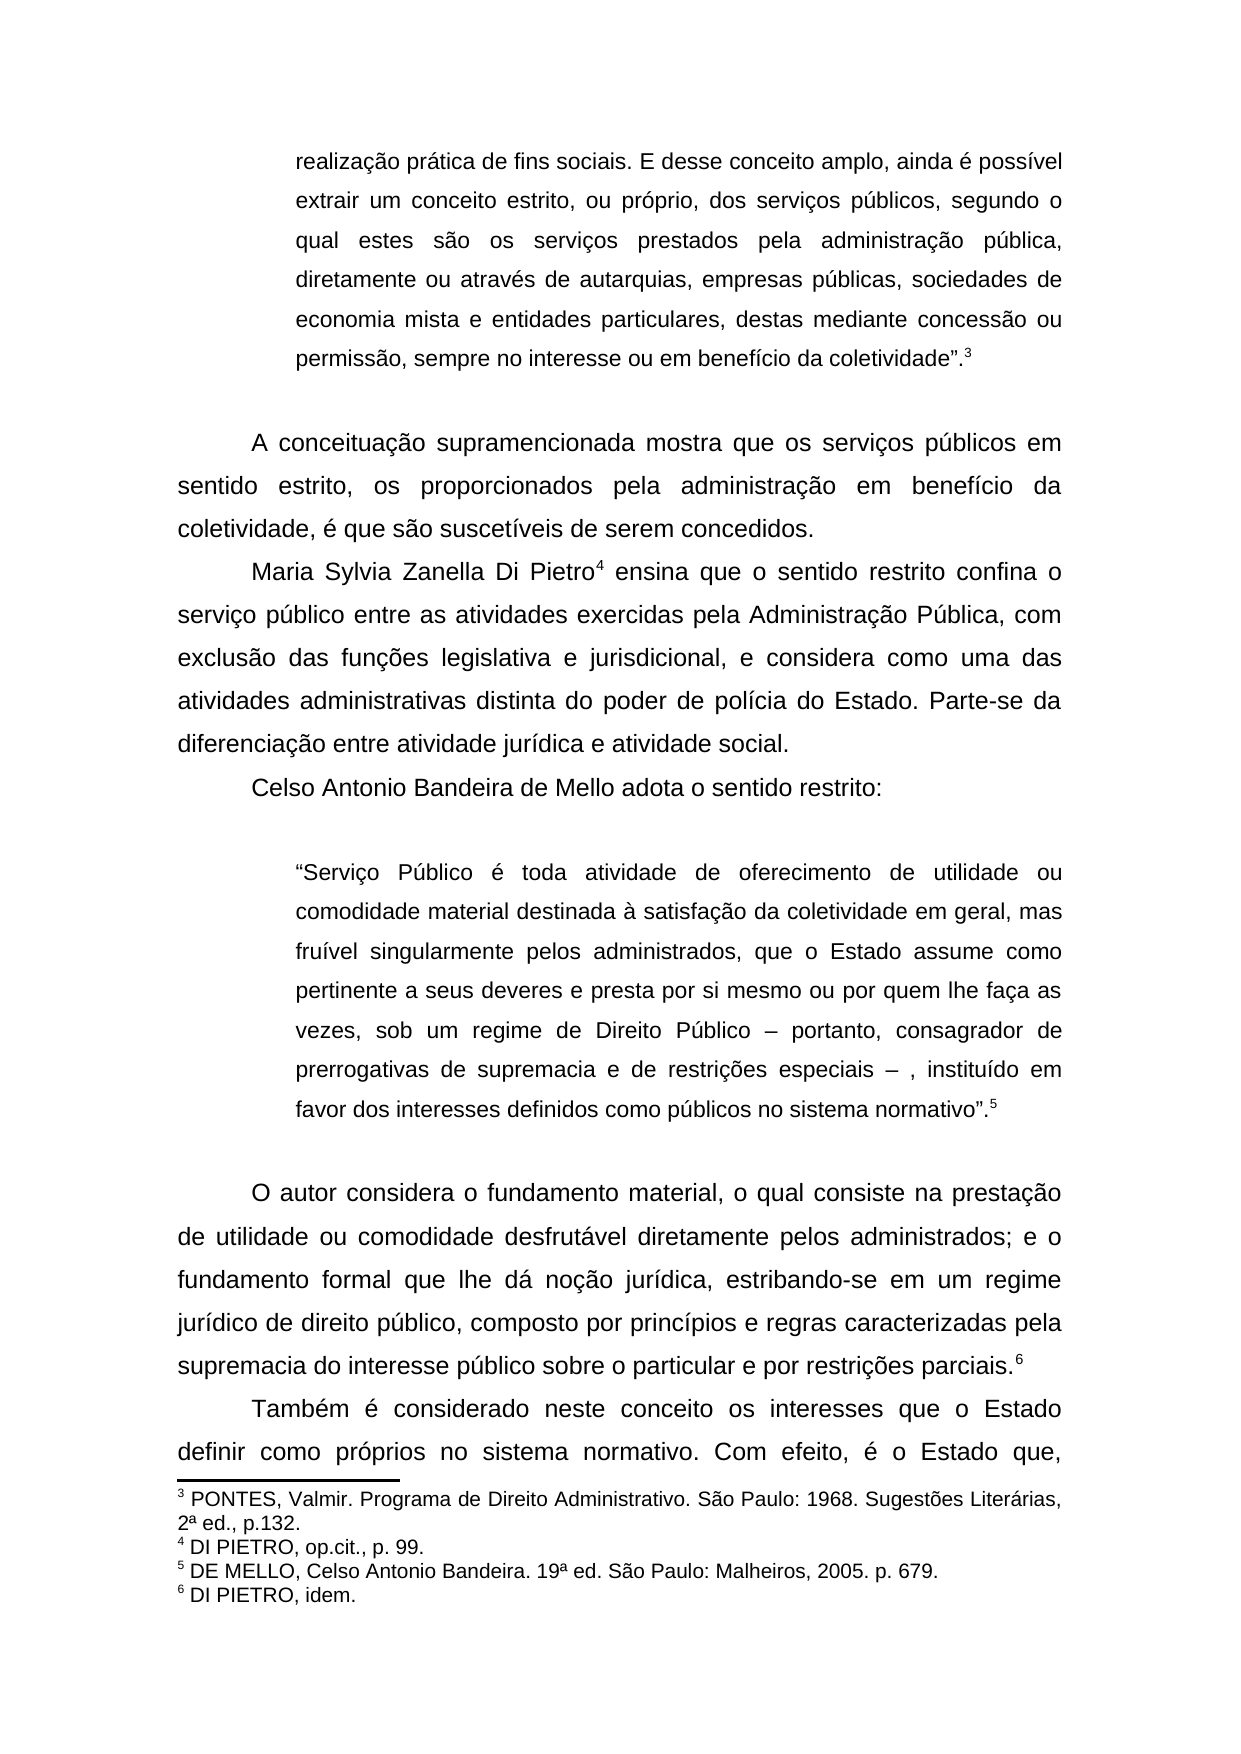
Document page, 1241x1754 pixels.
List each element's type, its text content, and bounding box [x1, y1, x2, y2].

text Maria Sylvia Zanella Di Pietro ensina que o sentido restrito confina o serviço público entre as atividades exercidas pela Administração Pública, com exclusão das funções legislativa e jurisdicional, e considera como uma das atividades administrativas distinta do poder de polícia do Estado. Parte-se da diferenciação entre atividade jurídica e atividade social. [177, 557, 1063, 758]
text Celso Antonio Bandeira de Mello adota o sentido restrito: [177, 773, 1063, 801]
text “Serviço Público é toda atividade de oferecimento de utilidade ou comodidade material destinada à satisfação da coletividade em geral, mas fruível singularmente pelos administrados, que o Estado assume como pertinente a seus deveres e presta por si mesmo ou por quem lhe faça as vezes, sob um regime de Direito Público – portanto, consagrador de prerrogativas de supremacia e de restrições especiais – , instituído em favor dos interesses definidos como públicos no sistema normativo”. [295, 859, 1063, 1122]
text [177, 1394, 1063, 1466]
text O autor considera o fundamento material, o qual consiste na prestação de utilidade ou comodidade desfrutável diretamente pelos administrados; e o fundamento formal que lhe dá noção jurídica, estribando-se em um regime jurídico de direito público, composto por princípios e regras caracterizadas pela supremacia do interesse público sobre o particular e por restrições parciais. [177, 1178, 1063, 1379]
text A conceituação supramencionada mostra que os serviços públicos em sentido estrito, os proporcionados pela administração em benefício da coletividade, é que são suscetíveis de serem concedidos. [177, 428, 1063, 543]
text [295, 148, 1063, 371]
